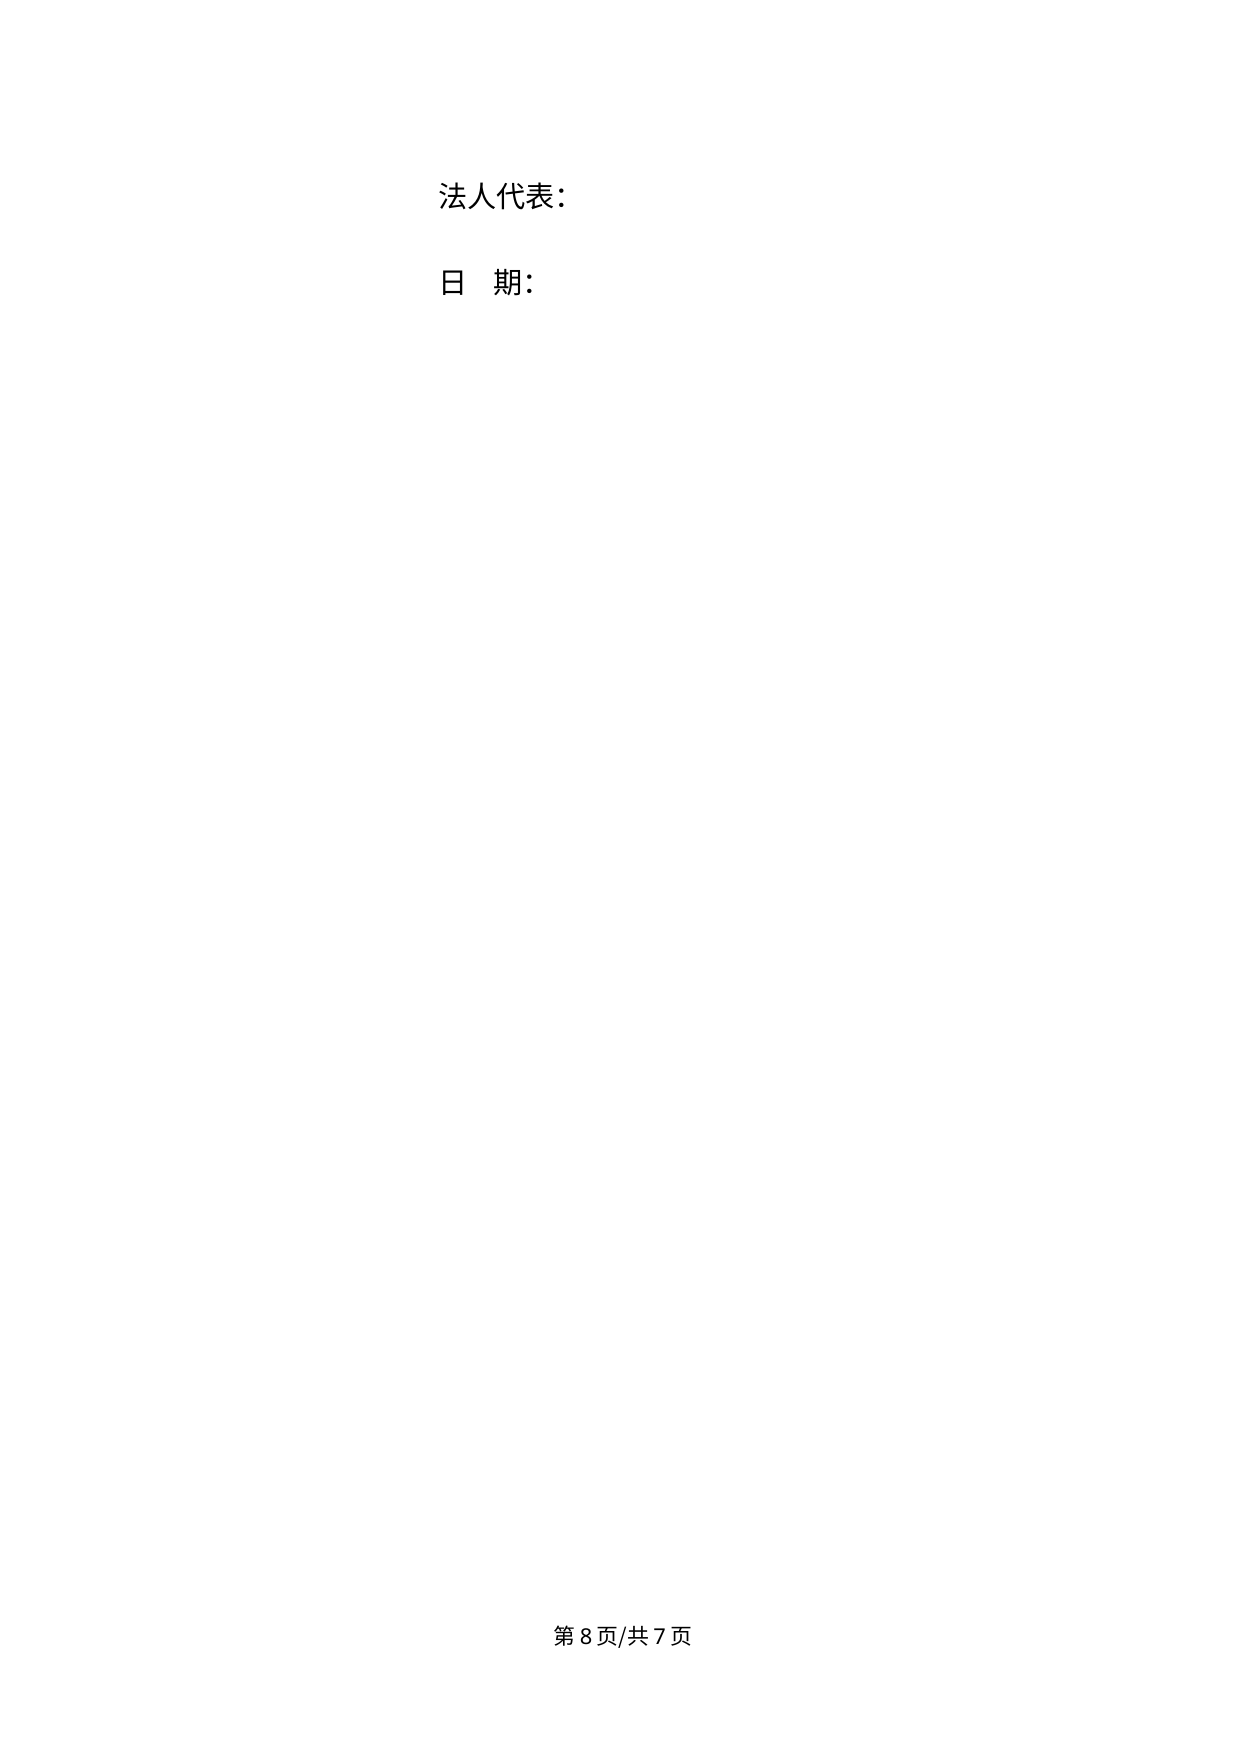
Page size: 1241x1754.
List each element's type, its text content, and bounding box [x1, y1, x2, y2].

text 日 期： [187, 248, 1053, 313]
text 法人代表： [187, 162, 1053, 227]
